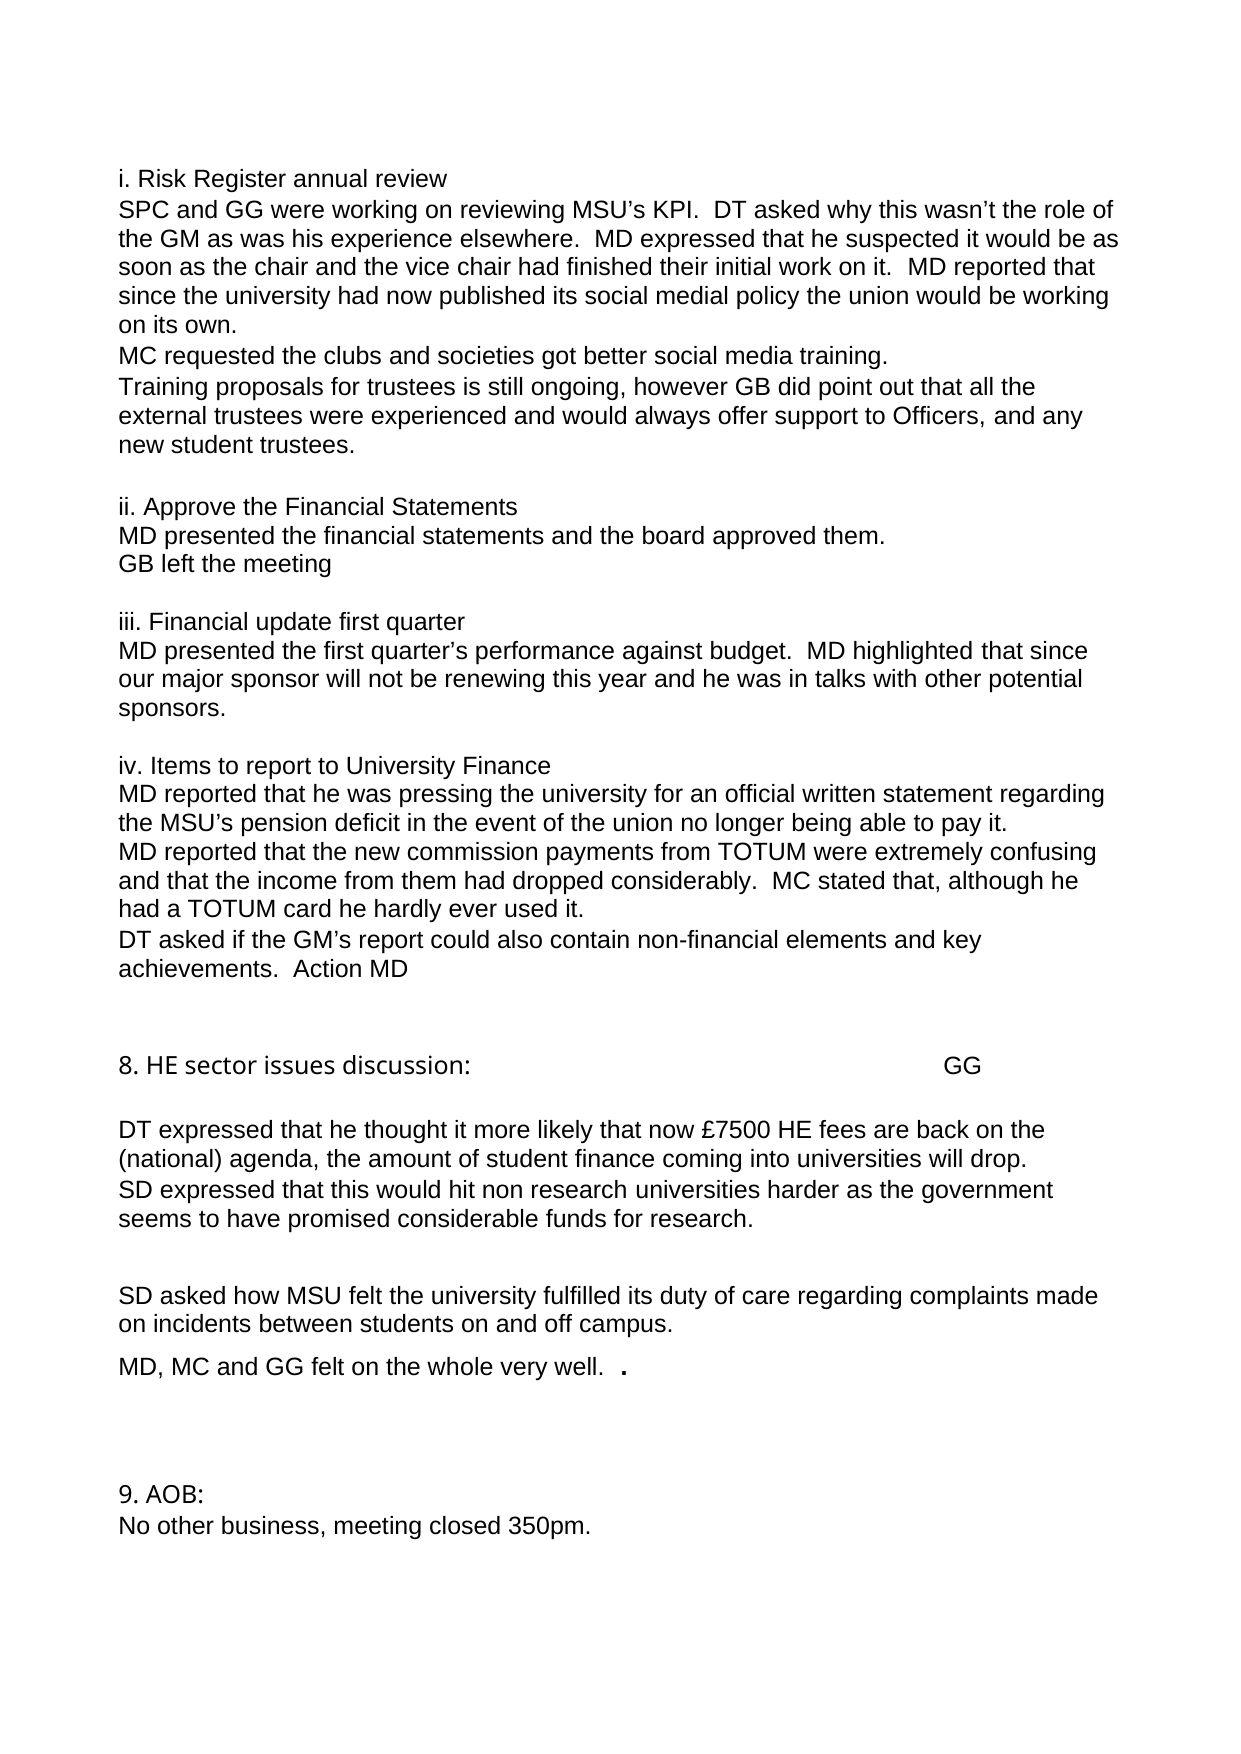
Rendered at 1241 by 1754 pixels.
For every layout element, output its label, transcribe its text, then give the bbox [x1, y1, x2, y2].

text DT expressed that he thought it more likely that now £7500 HE fees are back on the (national) agenda, the amount of student finance coming into universities will drop. [118, 1115, 1122, 1173]
text Training proposals for trustees is still ongoing, however GB did point out that all the external trustees were experienced and would always offer support to Officers, and any new student trustees. [118, 372, 1122, 458]
text iii. Financial update first quarter [118, 607, 1122, 636]
text ii. Approve the Financial Statements [118, 492, 1122, 521]
text SPC and GG were working on reviewing MSU’s KPI. DT asked why this wasn’t the role of the GM as was his experience elsewhere. MD expressed that he suspected it would be as soon as the chair and the vice chair had finished their initial work on it. MD reported that since the university had now published its social medial policy the union would be working on its own. [118, 195, 1122, 338]
text SD asked how MSU felt the university fulfilled its duty of care regarding complaints made on incidents between students on and off campus. [118, 1281, 1122, 1338]
text MD presented the first quarter’s performance against budget. MD highlighted that since our major sponsor will not be renewing this year and he was in talks with other potential sponsors. [118, 636, 1122, 722]
text iv. Items to report to University Finance [118, 751, 1122, 779]
text MD presented the financial statements and the board approved them. [118, 521, 1122, 549]
text 8. HE sector issues discussion: GG [118, 1048, 1122, 1082]
text GB left the meeting [118, 549, 1122, 578]
text No other business, meeting closed 350pm. [118, 1511, 1122, 1540]
text MC requested the clubs and societies got better social media training. [118, 341, 1122, 370]
text 9. AOB: [118, 1477, 1122, 1511]
text MD, MC and GG felt on the whole very well. . [118, 1341, 1122, 1384]
text MD reported that the new commission payments from TOTUM were extremely confusing and that the income from them had dropped considerably. MC stated that, although he had a TOTUM card he hardly ever used it. [118, 837, 1122, 923]
text DT asked if the GM’s report could also contain non-financial elements and key achievements. Action MD [118, 926, 1122, 983]
text i. Risk Register annual review [118, 164, 1122, 192]
text SD expressed that this would hit non research universities harder as the government seems to have promised considerable funds for research. [118, 1175, 1122, 1233]
text MD reported that he was pressing the university for an official written statement regarding the MSU’s pension deficit in the event of the union no longer being able to pay it. [118, 779, 1122, 837]
